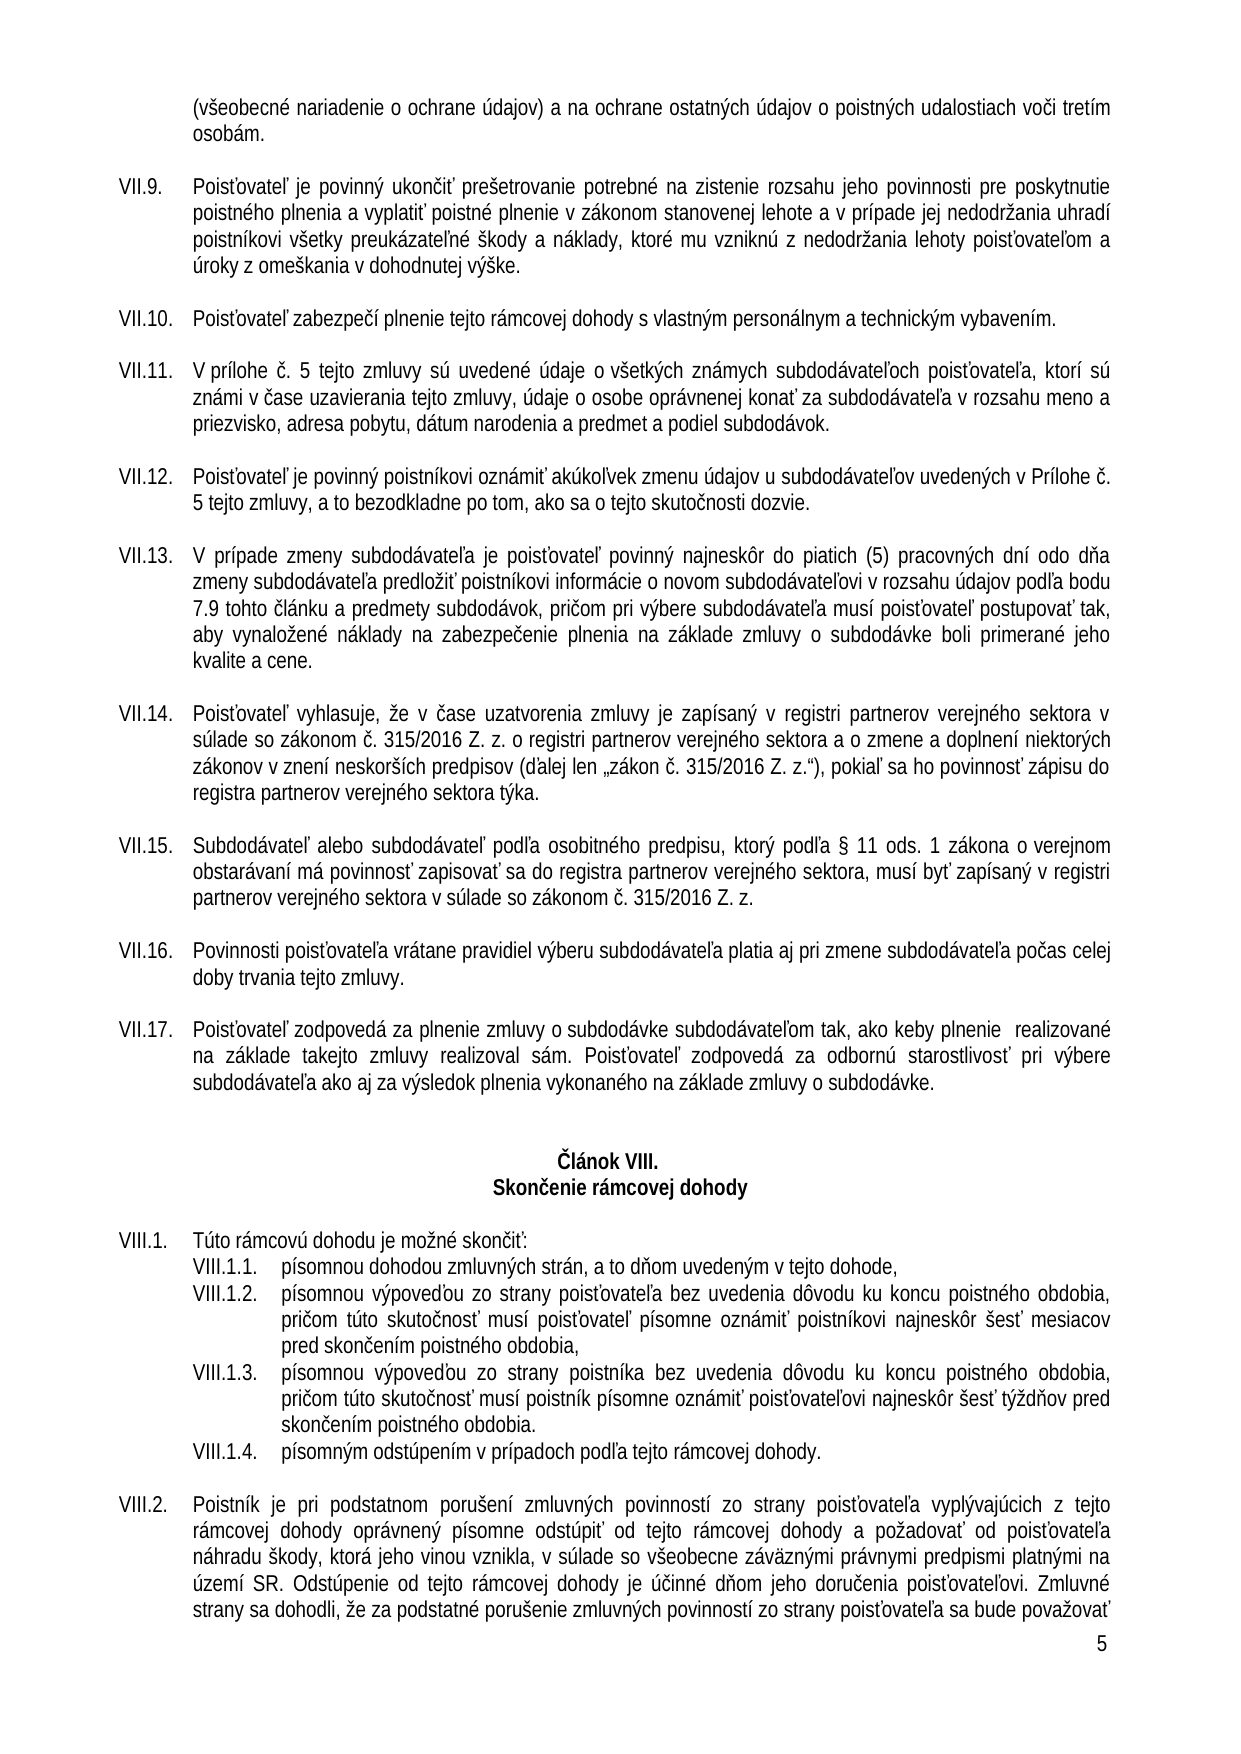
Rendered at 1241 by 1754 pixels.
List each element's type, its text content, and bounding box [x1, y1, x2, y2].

list Poisťovateľ zodpovedá za plnenie zmluvy o subdodávke subdodávateľom tak, ako keby plnenie realizované na základe takejto zmluvy realizoval sám. Poisťovateľ zodpovedá za odbornú starostlivosť pri výbere subdodávateľa ako aj za výsledok plnenia vykonaného na základe zmluvy o subdodávke. [119, 1016, 1111, 1095]
list Túto rámcovú dohodu je možné skončiť: [119, 1227, 1111, 1253]
list Poisťovateľ vyhlasuje, že v čase uzatvorenia zmluvy je zapísaný v registri partnerov verejného sektora v súlade so zákonom č. 315/2016 Z. z. o registri partnerov verejného sektora a o zmene a doplnení niektorých zákonov v znení neskorších predpisov (ďalej len „zákon č. 315/2016 Z. z.“), pokiaľ sa ho povinnosť zápisu do registra partnerov verejného sektora týka. [119, 700, 1111, 805]
list Poisťovateľ zabezpečí plnenie tejto rámcovej dohody s vlastným personálnym a technickým vybavením. [119, 304, 1111, 331]
list písomným odstúpením v prípadoch podľa tejto rámcovej dohody. [193, 1438, 1111, 1464]
list Poisťovateľ je povinný poistníkovi oznámiť akúkoľvek zmenu údajov u subdodávateľov uvedených v Prílohe č. 5 tejto zmluvy, a to bezodkladne po tom, ako sa o tejto skutočnosti dozvie. [119, 463, 1111, 515]
list písomnou dohodou zmluvných strán, a to dňom uvedeným v tejto dohode, [193, 1253, 1111, 1280]
list V prílohe č. 5 tejto zmluvy sú uvedené údaje o všetkých známych subdodávateľoch poisťovateľa, ktorí sú známi v čase uzavierania tejto zmluvy, údaje o osobe oprávnenej konať za subdodávateľa v rozsahu meno a priezvisko, adresa pobytu, dátum narodenia a predmet a podiel subdodávok. [119, 357, 1111, 436]
list Subdodávateľ alebo subdodávateľ podľa osobitného predpisu, ktorý podľa § 11 ods. 1 zákona o verejnom obstarávaní má povinnosť zapisovať sa do registra partnerov verejného sektora, musí byť zapísaný v registri partnerov verejného sektora v súlade so zákonom č. 315/2016 Z. z. [119, 832, 1111, 911]
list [119, 94, 1111, 146]
list Poisťovateľ je povinný ukončiť prešetrovanie potrebné na zistenie rozsahu jeho povinnosti pre poskytnutie poistného plnenia a vyplatiť poistné plnenie v zákonom stanovenej lehote a v prípade jej nedodržania uhradí poistníkovi všetky preukázateľné škody a náklady, ktoré mu vzniknú z nedodržania lehoty poisťovateľom a úroky z omeškania v dohodnutej výške. [119, 173, 1111, 278]
list V prípade zmeny subdodávateľa je poisťovateľ povinný najneskôr do piatich (5) pracovných dní odo dňa zmeny subdodávateľa predložiť poistníkovi informácie o novom subdodávateľovi v rozsahu údajov podľa bodu 7.9 tohto článku a predmety subdodávok, pričom pri výbere subdodávateľa musí poisťovateľ postupovať tak, aby vynaložené náklady na zabezpečenie plnenia na základe zmluvy o subdodávke boli primerané jeho kvalite a cene. [119, 542, 1111, 673]
list písomnou výpoveďou zo strany poistníka bez uvedenia dôvodu ku koncu poistného obdobia, pričom túto skutočnosť musí poistník písomne oznámiť poisťovateľovi najneskôr šesť týždňov pred skončením poistného obdobia. [193, 1359, 1111, 1438]
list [119, 1491, 1111, 1622]
list Povinnosti poisťovateľa vrátane pravidiel výberu subdodávateľa platia aj pri zmene subdodávateľa počas celej doby trvania tejto zmluvy. [119, 937, 1111, 990]
text Skončenie rámcovej dohody [119, 1174, 1121, 1201]
list písomnou výpoveďou zo strany poisťovateľa bez uvedenia dôvodu ku koncu poistného obdobia, pričom túto skutočnosť musí poisťovateľ písomne oznámiť poistníkovi najneskôr šesť mesiacov pred skončením poistného obdobia, [193, 1280, 1111, 1359]
